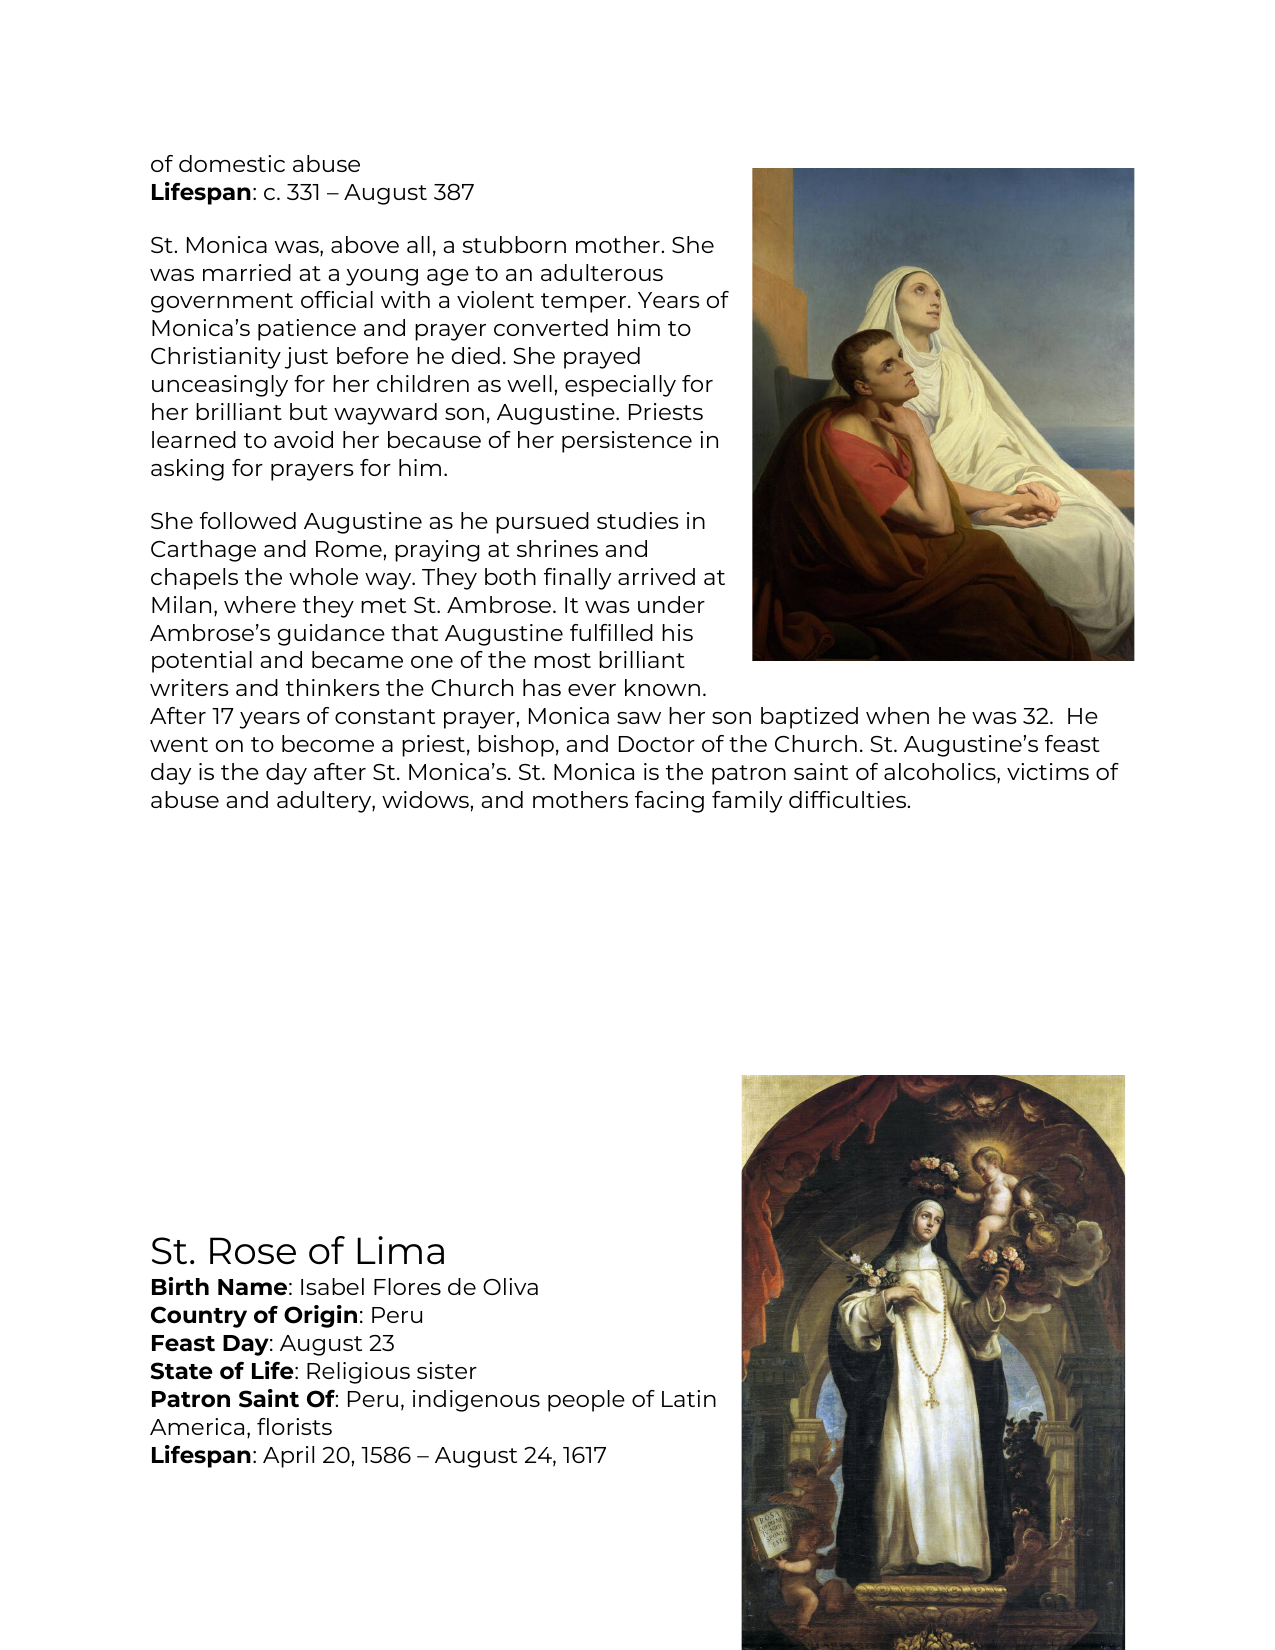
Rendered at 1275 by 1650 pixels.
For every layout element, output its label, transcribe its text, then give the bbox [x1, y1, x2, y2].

picture [752, 168, 1135, 661]
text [150, 150, 1125, 206]
text St. Monica was, above all, a stubborn mother. She was married at a young age to an adulterous government official with a violent temper. Years of Monica’s patience and prayer converted him to Christianity just before he died. She prayed unceasingly for her children as well, especially for her brilliant but wayward son, Augustine. Priests learned to avoid her because of her persistence in asking for prayers for him. [150, 231, 752, 482]
picture [741, 1075, 1125, 1650]
text St. Rose of Lima Birth Name: Isabel Flores de Oliva Country of Origin: Peru Feast Day: August 23 State of Life: Religious sister Patron Saint Of: Peru, indigenous people of Latin America, florists Lifespan: April 20, 1586 – August 24, 1617 [150, 1228, 741, 1469]
text She followed Augustine as he pursued studies in Carthage and Rome, praying at shrines and chapels the whole way. They both finally arrived at Milan, where they met St. Ambrose. It was under Ambrose’s guidance that Augustine fulfilled his potential and became one of the most brilliant writers and thinkers the Church has ever known. After 17 years of constant prayer, Monica saw her son baptized when he was 32. He went on to become a priest, bishop, and Doctor of the Church. St. Augustine’s feast day is the day after St. Monica’s. St. Monica is the patron saint of alcoholics, victims of abuse and adultery, widows, and mothers facing family difficulties. [150, 507, 1125, 814]
